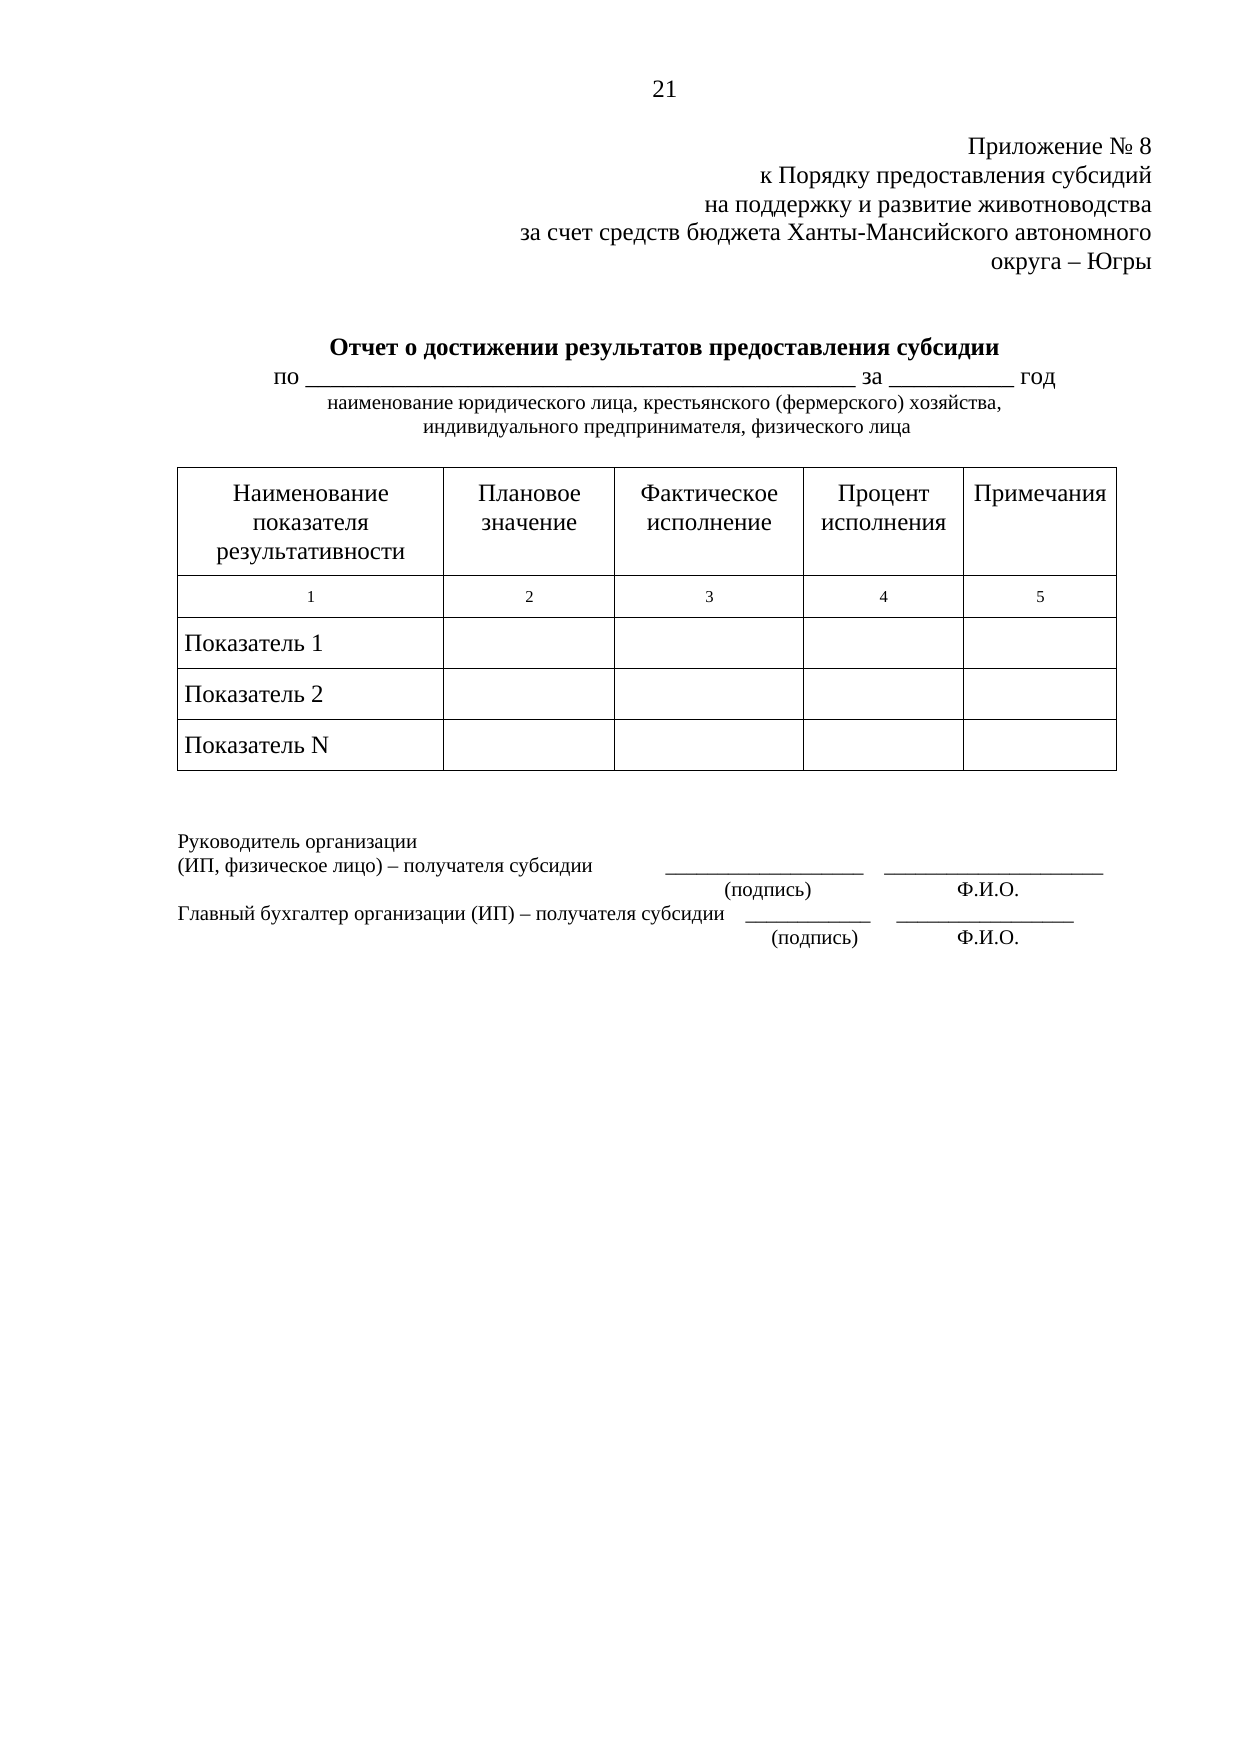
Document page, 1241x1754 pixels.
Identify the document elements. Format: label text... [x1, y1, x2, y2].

table_cell [615, 669, 803, 719]
table_cell 3 [615, 576, 803, 617]
text по ____________________________________________ за __________ год [177, 361, 1152, 390]
table_cell [804, 669, 963, 719]
text Главный бухгалтер организации (ИП) – получателя субсидии ____________ _________________ [177, 901, 1152, 925]
table_cell 1 [178, 576, 443, 617]
text индивидуального предпринимателя, физического лица [177, 414, 1152, 438]
table_cell Показатель N [178, 720, 443, 770]
text Руководитель организации [177, 828, 1152, 853]
table_cell Показатель 1 [178, 618, 443, 668]
table_header Фактическое исполнение [615, 468, 803, 575]
table_cell [615, 618, 803, 668]
text к Порядку предоставления субсидий [177, 160, 1152, 189]
table_cell [804, 720, 963, 770]
table_cell [804, 618, 963, 668]
text наименование юридического лица, крестьянского (фермерского) хозяйства, [177, 390, 1152, 414]
text Отчет о достижении результатов предоставления субсидии [177, 332, 1152, 361]
text Приложение № 8 [177, 131, 1152, 160]
table_header Наименование показателя результативности [178, 468, 443, 575]
text (подпись) Ф.И.О. [177, 877, 1152, 901]
table_cell 4 [804, 576, 963, 617]
table_header Процент исполнения [804, 468, 963, 575]
table_cell [444, 669, 614, 719]
table_header Плановое значение [444, 468, 614, 575]
text (подпись) Ф.И.О. [177, 925, 1152, 949]
text (ИП, физическое лицо) – получателя субсидии ___________________ _____________________ [177, 853, 1152, 877]
text за счет средств бюджета Ханты-Мансийского автономного [177, 217, 1152, 246]
table_cell [964, 618, 1116, 668]
table_cell 5 [964, 576, 1116, 617]
text на поддержку и развитие животноводства [177, 189, 1152, 217]
table_cell [615, 720, 803, 770]
table_cell [444, 618, 614, 668]
table_cell [444, 720, 614, 770]
table_cell [964, 720, 1116, 770]
table_cell Показатель 2 [178, 669, 443, 719]
table_cell [964, 669, 1116, 719]
table_cell 2 [444, 576, 614, 617]
text округа – Югры [177, 246, 1152, 275]
table_header Примечания [964, 468, 1116, 575]
